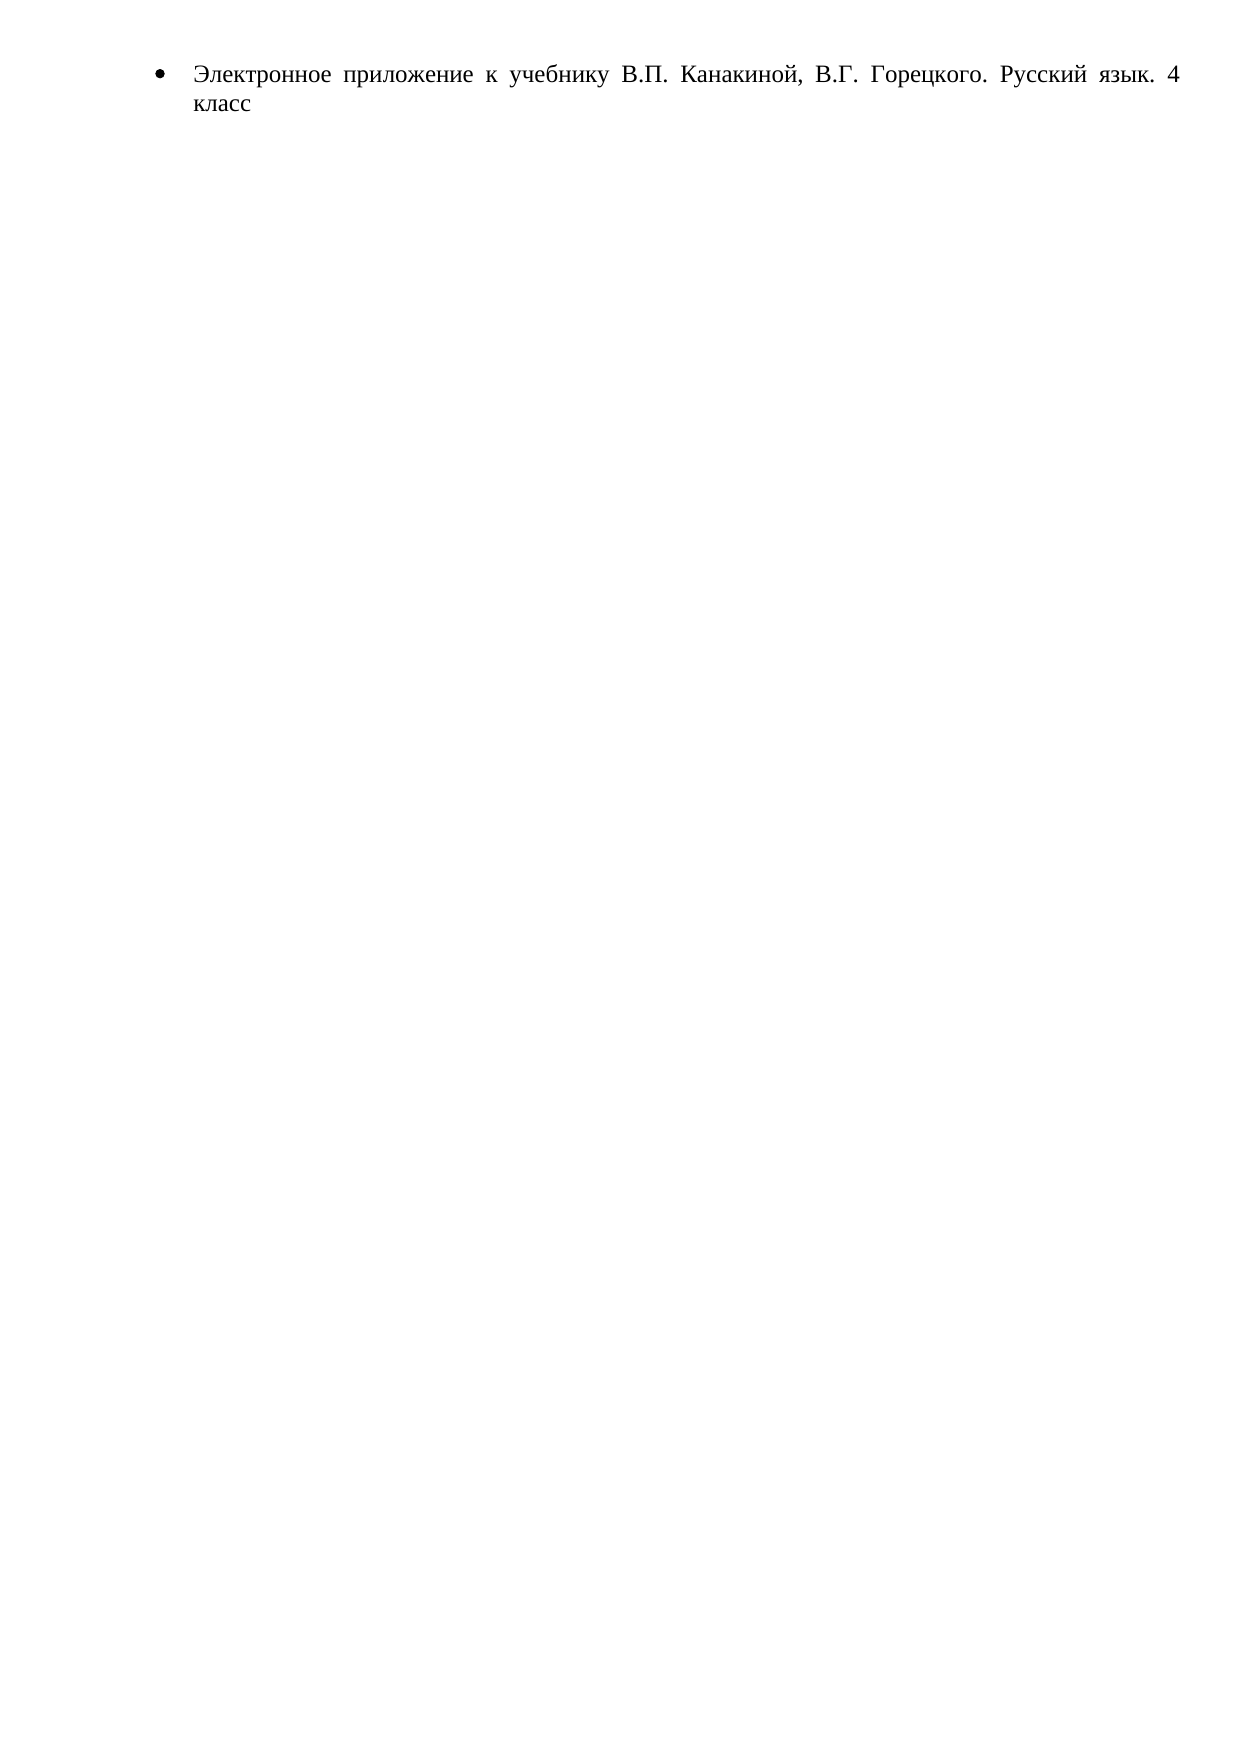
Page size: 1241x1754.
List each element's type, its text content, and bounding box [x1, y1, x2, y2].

list Электронное приложение к учебнику В.П. Канакиной, В.Г. Горецкого. Русский язык. 4 класс [156, 59, 1181, 117]
